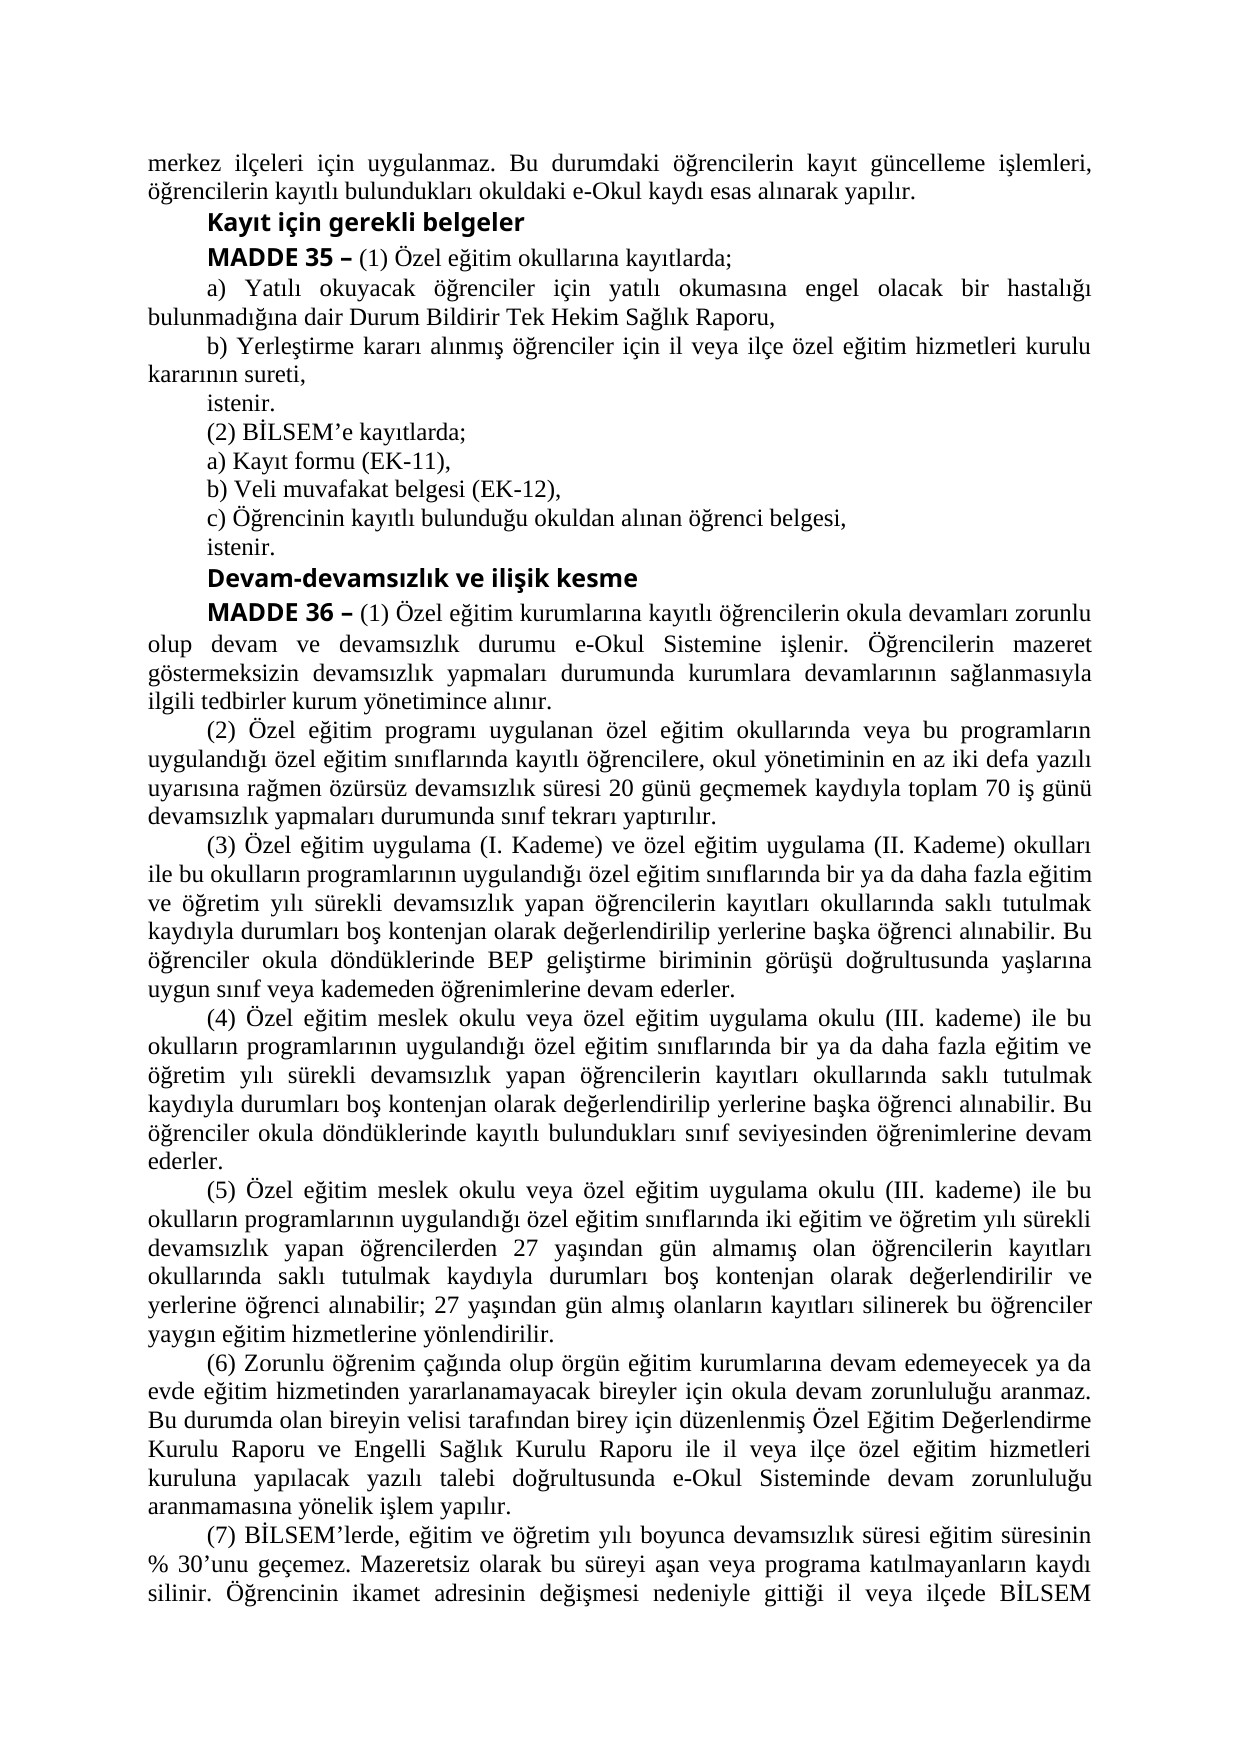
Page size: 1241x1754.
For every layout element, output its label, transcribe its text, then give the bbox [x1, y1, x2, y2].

text (2) BİLSEM’e kayıtlarda; [148, 417, 1093, 446]
text a) Yatılı okuyacak öğrenciler için yatılı okumasına engel olacak bir hastalığı bulunmadığına dair Durum Bildirir Tek Hekim Sağlık Raporu, [148, 273, 1093, 331]
text Devam-devamsızlık ve ilişik kesme [148, 561, 1093, 595]
text c) Öğrencinin kayıtlı bulunduğu okuldan alınan öğrenci belgesi, [148, 503, 1093, 532]
text MADDE 36 – (1) Özel eğitim kurumlarına kayıtlı öğrencilerin okula devamları zorunlu olup devam ve devamsızlık durumu e-Okul Sistemine işlenir. Öğrencilerin mazeret göstermeksizin devamsızlık yapmaları durumunda kurumlara devamlarının sağlanmasıyla ilgili tedbirler kurum yönetimince alınır. [148, 595, 1093, 715]
text (3) Özel eğitim uygulama (I. Kademe) ve özel eğitim uygulama (II. Kademe) okulları ile bu okulların programlarının uygulandığı özel eğitim sınıflarında bir ya da daha fazla eğitim ve öğretim yılı sürekli devamsızlık yapan öğrencilerin kayıtları okullarında saklı tutulmak kaydıyla durumları boş kontenjan olarak değerlendirilip yerlerine başka öğrenci alınabilir. Bu öğrenciler okula döndüklerinde BEP geliştirme biriminin görüşü doğrultusunda yaşlarına uygun sınıf veya kademeden öğrenimlerine devam ederler. [148, 830, 1093, 1003]
text b) Veli muvafakat belgesi (EK-12), [148, 474, 1093, 503]
text Kayıt için gerekli belgeler [148, 205, 1093, 239]
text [148, 148, 1093, 205]
text b) Yerleştirme kararı alınmış öğrenciler için il veya ilçe özel eğitim hizmetleri kurulu kararının sureti, [148, 331, 1093, 388]
text (2) Özel eğitim programı uygulanan özel eğitim okullarında veya bu programların uygulandığı özel eğitim sınıflarında kayıtlı öğrencilere, okul yönetiminin en az iki defa yazılı uyarısına rağmen özürsüz devamsızlık süresi 20 günü geçmemek kaydıyla toplam 70 iş günü devamsızlık yapmaları durumunda sınıf tekrarı yaptırılır. [148, 715, 1093, 830]
text (5) Özel eğitim meslek okulu veya özel eğitim uygulama okulu (III. kademe) ile bu okulların programlarının uygulandığı özel eğitim sınıflarında iki eğitim ve öğretim yılı sürekli devamsızlık yapan öğrencilerden 27 yaşından gün almamış olan öğrencilerin kayıtları okullarında saklı tutulmak kaydıyla durumları boş kontenjan olarak değerlendirilir ve yerlerine öğrenci alınabilir; 27 yaşından gün almış olanların kayıtları silinerek bu öğrenciler yaygın eğitim hizmetlerine yönlendirilir. [148, 1175, 1093, 1348]
text istenir. [148, 388, 1093, 417]
text istenir. [148, 532, 1093, 561]
text (4) Özel eğitim meslek okulu veya özel eğitim uygulama okulu (III. kademe) ile bu okulların programlarının uygulandığı özel eğitim sınıflarında bir ya da daha fazla eğitim ve öğretim yılı sürekli devamsızlık yapan öğrencilerin kayıtları okullarında saklı tutulmak kaydıyla durumları boş kontenjan olarak değerlendirilip yerlerine başka öğrenci alınabilir. Bu öğrenciler okula döndüklerinde kayıtlı bulundukları sınıf seviyesinden öğrenimlerine devam ederler. [148, 1003, 1093, 1175]
text (6) Zorunlu öğrenim çağında olup örgün eğitim kurumlarına devam edemeyecek ya da evde eğitim hizmetinden yararlanamayacak bireyler için okula devam zorunluluğu aranmaz. Bu durumda olan bireyin velisi tarafından birey için düzenlenmiş Özel Eğitim Değerlendirme Kurulu Raporu ve Engelli Sağlık Kurulu Raporu ile il veya ilçe özel eğitim hizmetleri kuruluna yapılacak yazılı talebi doğrultusunda e-Okul Sisteminde devam zorunluluğu aranmamasına yönelik işlem yapılır. [148, 1348, 1093, 1520]
text a) Kayıt formu (EK-11), [148, 446, 1093, 474]
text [148, 1520, 1093, 1606]
text MADDE 35 – (1) Özel eğitim okullarına kayıtlarda; [148, 239, 1093, 273]
